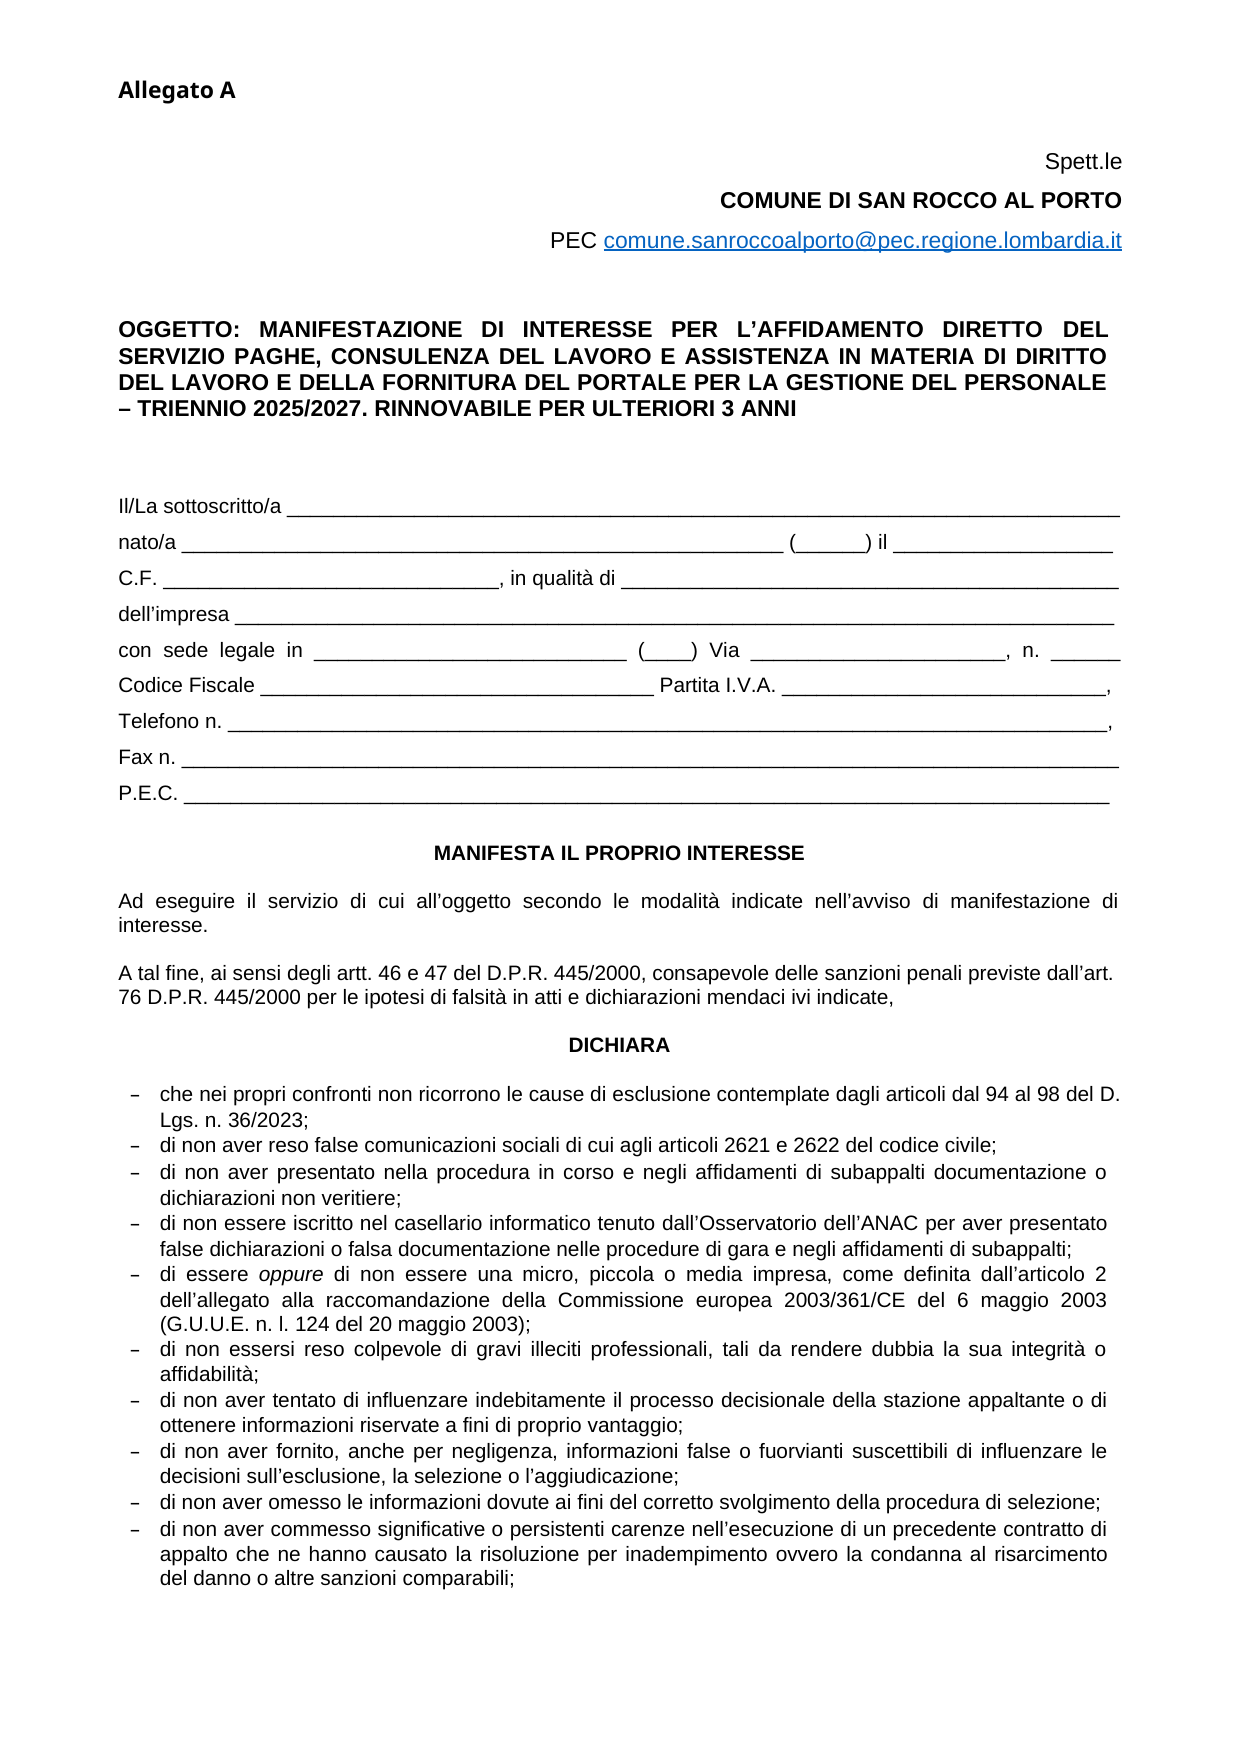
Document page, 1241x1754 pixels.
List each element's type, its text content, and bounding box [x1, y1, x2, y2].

list di non aver commesso significative o persistenti carenze nell’esecuzione di un precedente contratto di appalto che ne hanno causato la risoluzione per inadempimento ovvero la condanna al risarcimento del danno o altre sanzioni comparabili; [130, 1515, 1108, 1590]
text PEC comune.sanroccoalporto@pec.regione.lombardia.it [118, 227, 1122, 253]
list di non aver reso false comunicazioni sociali di cui agli articoli 2621 e 2622 del codice civile; [130, 1132, 1108, 1158]
list di non aver presentato nella procedura in corso e negli affidamenti di subappalti documentazione o dichiarazioni non veritiere; [130, 1158, 1108, 1209]
text con sede legale in ___________________________ (____) Via ______________________, n. ______ Codice Fiscale __________________________________ Partita I.V.A. ____________________________, [118, 637, 1122, 697]
text COMUNE DI SAN ROCCO AL PORTO [650, 187, 1122, 213]
list che nei propri confronti non ricorrono le cause di esclusione contemplate dagli articoli dal 94 al 98 del D. Lgs. n. 36/2023; [130, 1081, 1122, 1132]
text nato/a ____________________________________________________ (______) il ___________________ [118, 529, 1122, 553]
list di non essersi reso colpevole di gravi illeciti professionali, tali da rendere dubbia la sua integrità o affidabilità; [130, 1335, 1108, 1386]
text DICHIARA [118, 1033, 1120, 1057]
text dell’impresa ____________________________________________________________________________ [118, 601, 1122, 625]
text MANIFESTA IL PROPRIO INTERESSE [118, 841, 1120, 865]
text A tal fine, ai sensi degli artt. 46 e 47 del D.P.R. 445/2000, consapevole delle sanzioni penali previste dall’art. 76 D.P.R. 445/2000 per le ipotesi di falsità in atti e dichiarazioni mendaci ivi indicate, [118, 961, 1122, 1009]
list di non aver omesso le informazioni dovute ai fini del corretto svolgimento della procedura di selezione; [130, 1488, 1108, 1515]
text Telefono n. ____________________________________________________________________________, [118, 709, 1122, 733]
text OGGETTO: MANIFESTAZIONE DI INTERESSE PER L’AFFIDAMENTO DIRETTO DEL SERVIZIO PAGHE, CONSULENZA DEL LAVORO E ASSISTENZA IN MATERIA DI DIRITTO DEL LAVORO E DELLA FORNITURA DEL PORTALE PER LA GESTIONE DEL PERSONALE – TRIENNIO 2025/2027. RINNOVABILE PER ULTERIORI 3 ANNI [118, 316, 1108, 422]
text Il/La sottoscritto/a ________________________________________________________________________ [118, 494, 1122, 518]
text C.F. _____________________________, in qualità di ___________________________________________ [118, 566, 1122, 589]
text Ad eseguire il servizio di cui all’oggetto secondo le modalità indicate nell’avviso di manifestazione di interesse. [118, 889, 1120, 937]
list di non aver tentato di influenzare indebitamente il processo decisionale della stazione appaltante o di ottenere informazioni riservate a fini di proprio vantaggio; [130, 1386, 1108, 1437]
list di essere oppure di non essere una micro, piccola o media impresa, come definita dall’articolo 2 dell’allegato alla raccomandazione della Commissione europea 2003/361/CE del 6 maggio 2003 (G.U.U.E. n. l. 124 del 20 maggio 2003); [130, 1260, 1108, 1335]
text Fax n. _________________________________________________________________________________ [118, 745, 1122, 769]
list di non aver fornito, anche per negligenza, informazioni false o fuorvianti suscettibili di influenzare le decisioni sull’esclusione, la selezione o l’aggiudicazione; [130, 1437, 1108, 1488]
text Spett.le [650, 148, 1122, 174]
text P.E.C. ________________________________________________________________________________ [118, 781, 1122, 805]
list di non essere iscritto nel casellario informatico tenuto dall’Osservatorio dell’ANAC per aver presentato false dichiarazioni o falsa documentazione nelle procedure di gara e negli affidamenti di subappalti; [130, 1209, 1108, 1260]
